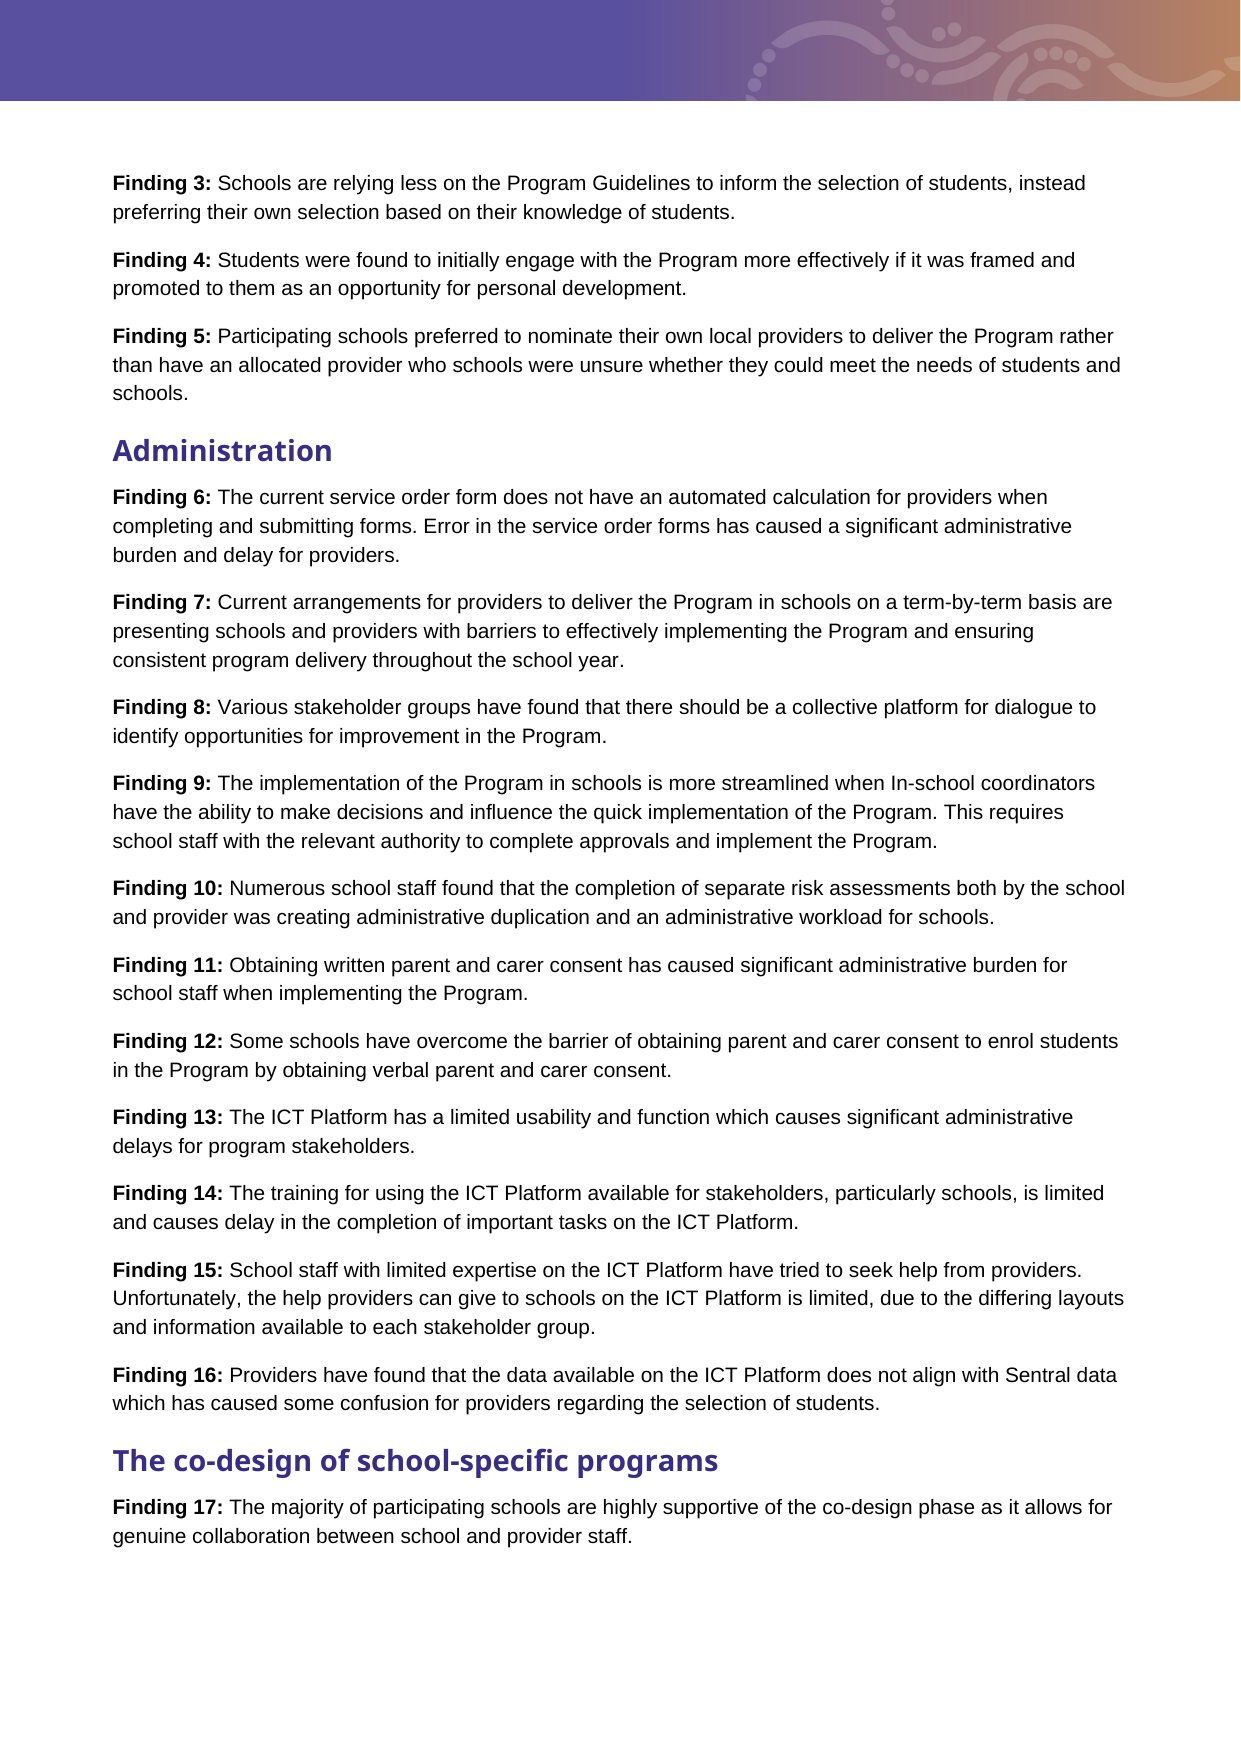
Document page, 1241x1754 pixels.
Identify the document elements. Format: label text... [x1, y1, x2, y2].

text Finding 6: The current service order form does not have an automated calculation for providers when completing and submitting forms. Error in the service order forms has caused a significant administrative burden and delay for providers. [112, 485, 1128, 566]
text Finding 17: The majority of participating schools are highly supportive of the co-design phase as it allows for genuine collaboration between school and provider staff. [112, 1495, 1128, 1548]
text Finding 12: Some schools have overcome the barrier of obtaining parent and carer consent to enrol students in the Program by obtaining verbal parent and carer consent. [112, 1029, 1128, 1081]
text Finding 3: Schools are relying less on the Program Guidelines to inform the selection of students, instead preferring their own selection based on their knowledge of students. [112, 171, 1128, 224]
text Finding 10: Numerous school staff found that the completion of separate risk assessments both by the school and provider was creating administrative duplication and an administrative workload for schools. [112, 876, 1128, 929]
subtitle The co-design of school-specific programs [112, 1451, 1128, 1476]
text Finding 9: The implementation of the Program in schools is more streamlined when In-school coordinators have the ability to make decisions and influence the quick implementation of the Program. This requires school staff with the relevant authority to complete approvals and implement the Program. [112, 771, 1128, 853]
text Finding 15: School staff with limited expertise on the ICT Platform have tried to seek help from providers. Unfortunately, the help providers can give to schools on the ICT Platform is limited, due to the differing layouts and information available to each stakeholder group. [112, 1257, 1128, 1339]
subtitle Administration [112, 441, 1128, 466]
text Finding 11: Obtaining written parent and carer consent has caused significant administrative burden for school staff when implementing the Program. [112, 952, 1128, 1005]
text Finding 5: Participating schools preferred to nominate their own local providers to deliver the Program rather than have an allocated provider who schools were unsure whether they could meet the needs of students and schools. [112, 324, 1128, 405]
text Finding 8: Various stakeholder groups have found that there should be a collective platform for dialogue to identify opportunities for improvement in the Program. [112, 695, 1128, 748]
text Finding 16: Providers have found that the data available on the ICT Platform does not align with Sentral data which has caused some confusion for providers regarding the selection of students. [112, 1362, 1128, 1415]
text Finding 13: The ICT Platform has a limited usability and function which causes significant administrative delays for program stakeholders. [112, 1105, 1128, 1158]
picture [0, 0, 1241, 101]
text Finding 4: Students were found to initially engage with the Program more effectively if it was framed and promoted to them as an opportunity for personal development. [112, 247, 1128, 300]
text Finding 14: The training for using the ICT Platform available for stakeholders, particularly schools, is limited and causes delay in the completion of important tasks on the ICT Platform. [112, 1181, 1128, 1234]
text Finding 7: Current arrangements for providers to deliver the Program in schools on a term-by-term basis are presenting schools and providers with barriers to effectively implementing the Program and ensuring consistent program delivery throughout the school year. [112, 590, 1128, 671]
